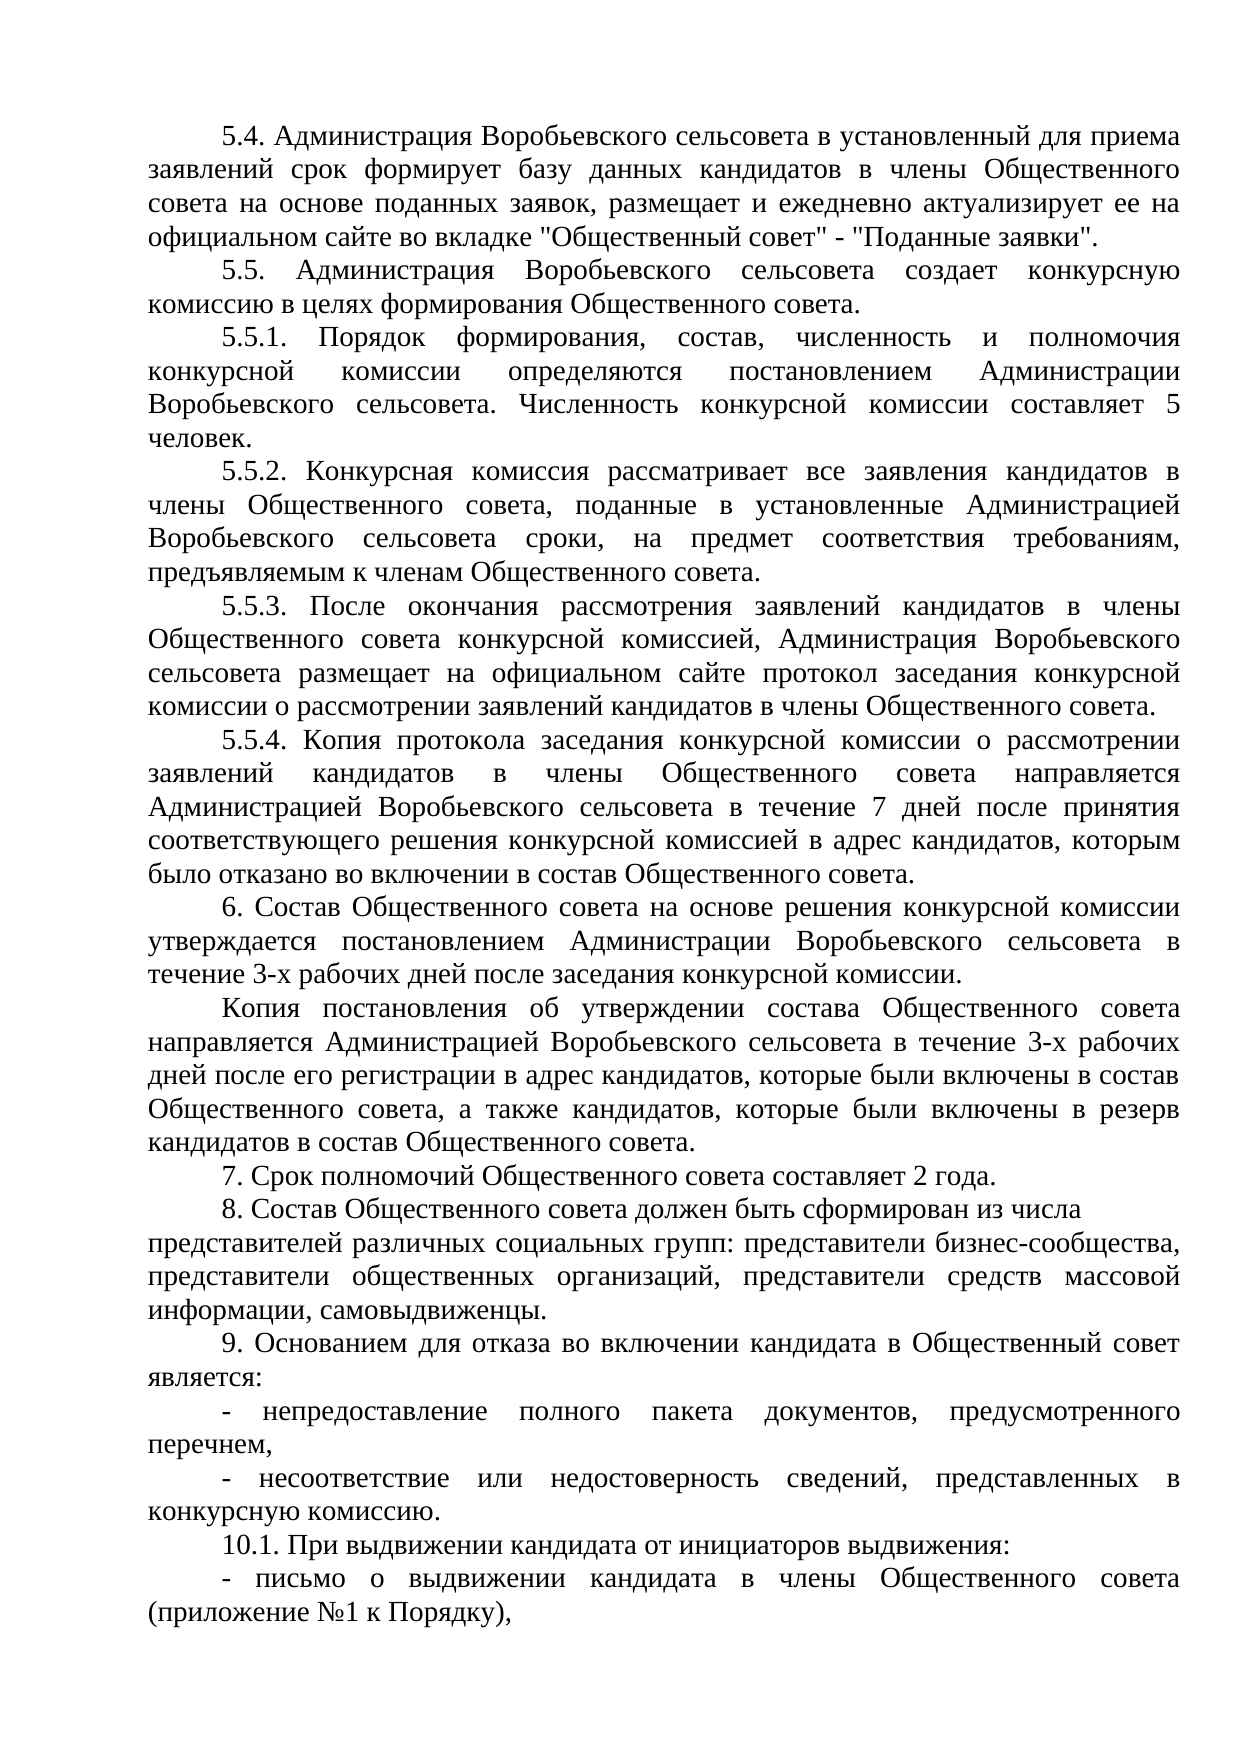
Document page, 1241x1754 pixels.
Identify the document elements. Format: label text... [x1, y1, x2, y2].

text 5.5.4. Копия протокола заседания конкурсной комиссии о рассмотрении заявлений кандидатов в члены Общественного совета направляется Администрацией Воробьевского сельсовета в течение 7 дней после принятия соответствующего решения конкурсной комиссией в адрес кандидатов, которым было отказано во включении в состав Общественного совета. [148, 722, 1181, 889]
text - непредоставление полного пакета документов, предусмотренного перечнем, [148, 1393, 1181, 1460]
text 6. Состав Общественного совета на основе решения конкурсной комиссии утверждается постановлением Администрации Воробьевского сельсовета в течение 3-х рабочих дней после заседания конкурсной комиссии. [148, 889, 1181, 990]
text 7. Срок полномочий Общественного совета составляет 2 года. [148, 1158, 1181, 1191]
text 9. Основанием для отказа во включении кандидата в Общественный совет является: [148, 1326, 1181, 1393]
text 8. Состав Общественного совета должен быть сформирован из числа [148, 1191, 1181, 1225]
text 5.5.1. Порядок формирования, состав, численность и полномочия конкурсной комиссии определяются постановлением Администрации Воробьевского сельсовета. Численность конкурсной комиссии составляет 5 человек. [148, 319, 1181, 453]
text 10.1. При выдвижении кандидата от инициаторов выдвижения: [148, 1527, 1181, 1560]
text 5.5.2. Конкурсная комиссия рассматривает все заявления кандидатов в члены Общественного совета, поданные в установленные Администрацией Воробьевского сельсовета сроки, на предмет соответствия требованиям, предъявляемым к членам Общественного совета. [148, 453, 1181, 588]
text 5.4. Администрация Воробьевского сельсовета в установленный для приема заявлений срок формирует базу данных кандидатов в члены Общественного совета на основе поданных заявок, размещает и ежедневно актуализирует ее на официальном сайте во вкладке "Общественный совет" - "Поданные заявки". [148, 118, 1181, 252]
text 5.5.3. После окончания рассмотрения заявлений кандидатов в члены Общественного совета конкурсной комиссией, Администрация Воробьевского сельсовета размещает на официальном сайте протокол заседания конкурсной комиссии о рассмотрении заявлений кандидатов в члены Общественного совета. [148, 588, 1181, 722]
text 5.5. Администрация Воробьевского сельсовета создает конкурсную комиссию в целях формирования Общественного совета. [148, 252, 1181, 319]
text - несоответствие или недостоверность сведений, представленных в конкурсную комиссию. [148, 1460, 1181, 1527]
text - письмо о выдвижении кандидата в члены Общественного совета (приложение №1 к Порядку), [148, 1560, 1181, 1627]
text представителей различных социальных групп: представители бизнес-сообщества, представители общественных организаций, представители средств массовой информации, самовыдвиженцы. [148, 1225, 1181, 1326]
text Копия постановления об утверждении состава Общественного совета направляется Администрацией Воробьевского сельсовета в течение 3-х рабочих дней после его регистрации в адрес кандидатов, которые были включены в состав Общественного совета, а также кандидатов, которые были включены в резерв кандидатов в состав Общественного совета. [148, 990, 1181, 1158]
